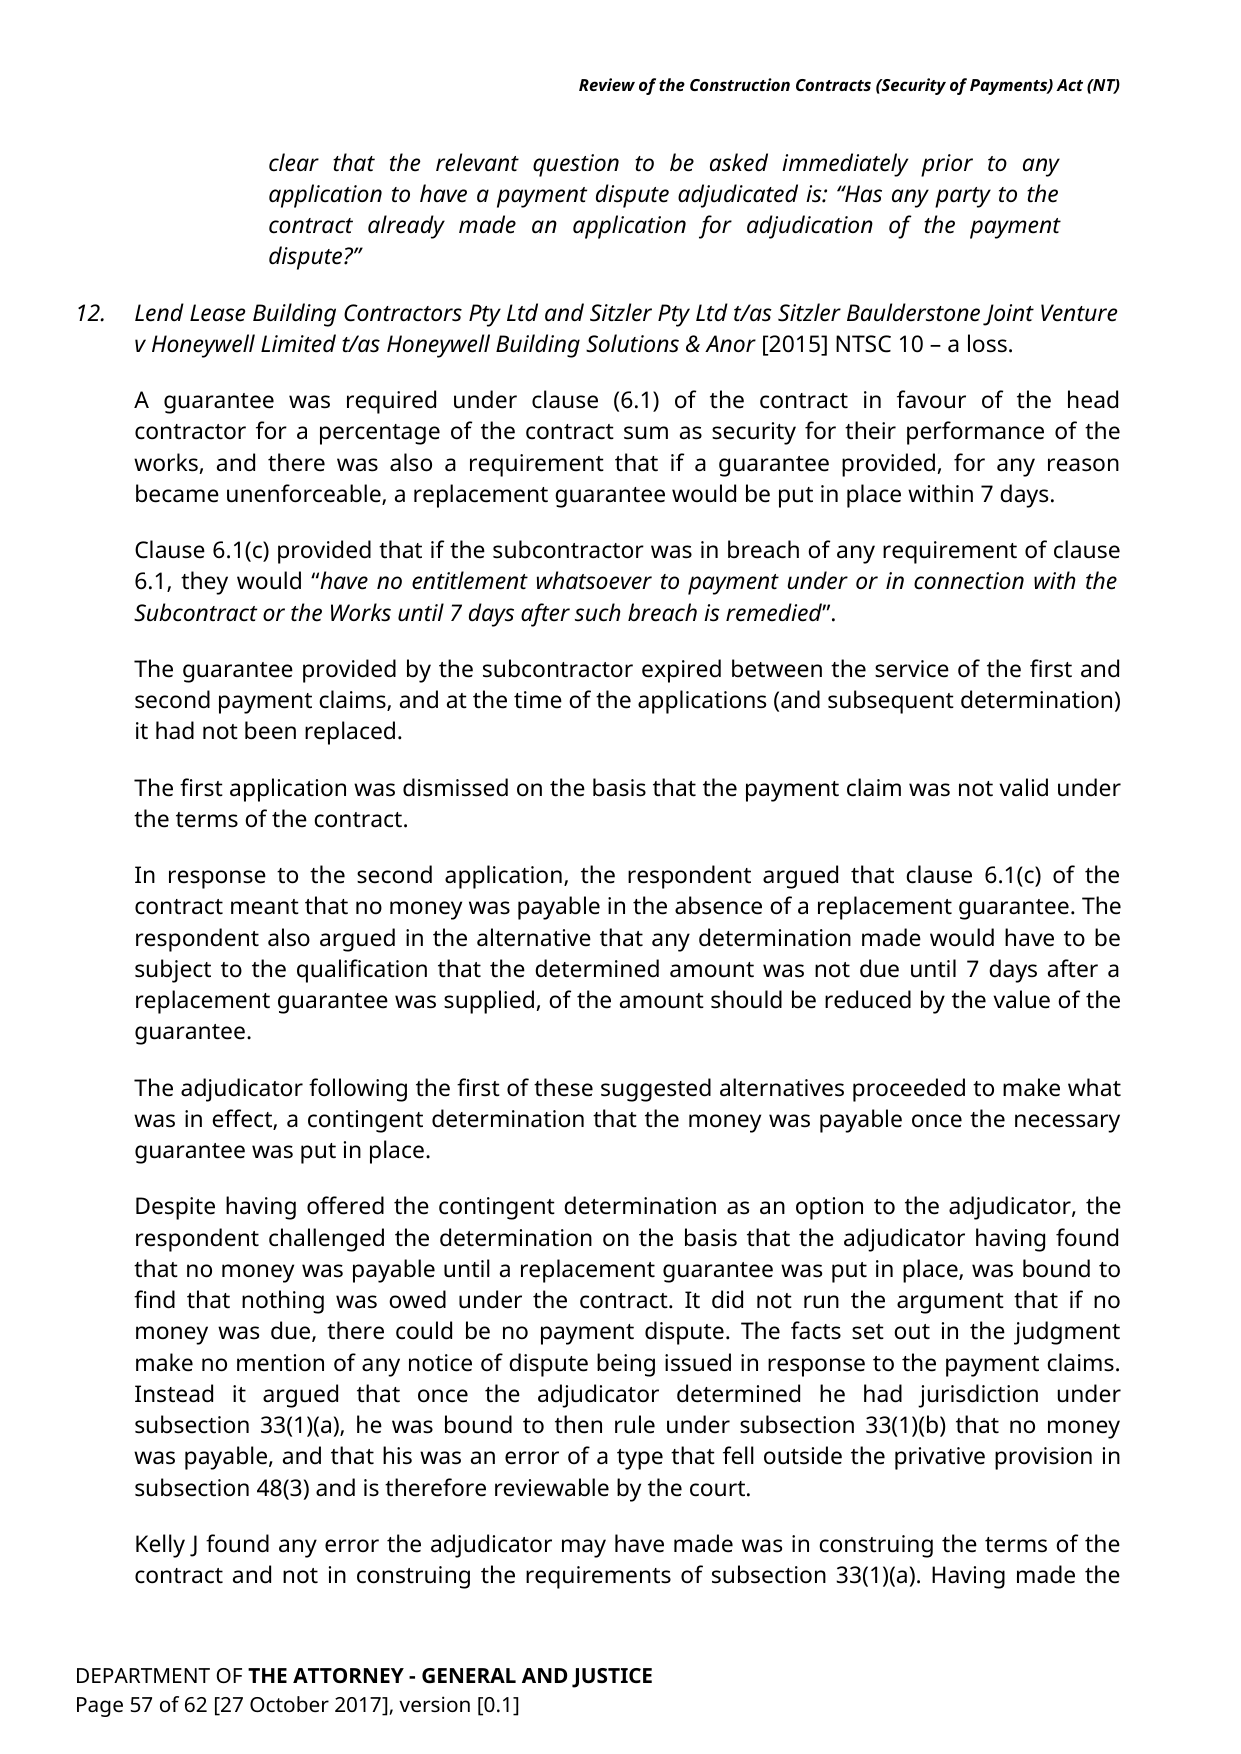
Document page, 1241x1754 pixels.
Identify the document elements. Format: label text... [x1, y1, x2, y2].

text The guarantee provided by the subcontractor expired between the service of the first and second payment claims, and at the time of the applications (and subsequent determination) it had not been replaced. [134, 653, 1122, 747]
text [193, 147, 1063, 272]
text Despite having offered the contingent determination as an option to the adjudicator, the respondent challenged the determination on the basis that the adjudicator having found that no money was payable until a replacement guarantee was put in place, was bound to find that nothing was owed under the contract. It did not run the argument that if no money was due, there could be no payment dispute. The facts set out in the judgment make no mention of any notice of dispute being issued in response to the payment claims. Instead it argued that once the adjudicator determined he had jurisdiction under subsection 33(1)(a), he was bound to then rule under subsection 33(1)(b) that no money was payable, and that his was an error of a type that fell outside the privative provision in subsection 48(3) and is therefore reviewable by the court. [134, 1190, 1122, 1503]
list Lend Lease Building Contractors Pty Ltd and Sitzler Pty Ltd t/as Sitzler Baulderstone Joint Venture v Honeywell Limited t/as Honeywell Building Solutions & Anor [2015] NTSC 10 – a loss. [75, 297, 1122, 359]
text In response to the second application, the respondent argued that clause 6.1(c) of the contract meant that no money was payable in the absence of a replacement guarantee. The respondent also argued in the alternative that any determination made would have to be subject to the qualification that the determined amount was not due until 7 days after a replacement guarantee was supplied, of the amount should be reduced by the value of the guarantee. [134, 859, 1122, 1047]
text The first application was dismissed on the basis that the payment claim was not valid under the terms of the contract. [134, 772, 1122, 834]
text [134, 1528, 1122, 1590]
text A guarantee was required under clause (6.1) of the contract in favour of the head contractor for a percentage of the contract sum as security for their performance of the works, and there was also a requirement that if a guarantee provided, for any reason became unenforceable, a replacement guarantee would be put in place within 7 days. [134, 384, 1122, 509]
text Clause 6.1(c) provided that if the subcontractor was in breach of any requirement of clause 6.1, they would “have no entitlement whatsoever to payment under or in connection with the Subcontract or the Works until 7 days after such breach is remedied”. [134, 534, 1122, 628]
text The adjudicator following the first of these suggested alternatives proceeded to make what was in effect, a contingent determination that the money was payable once the necessary guarantee was put in place. [134, 1072, 1122, 1165]
